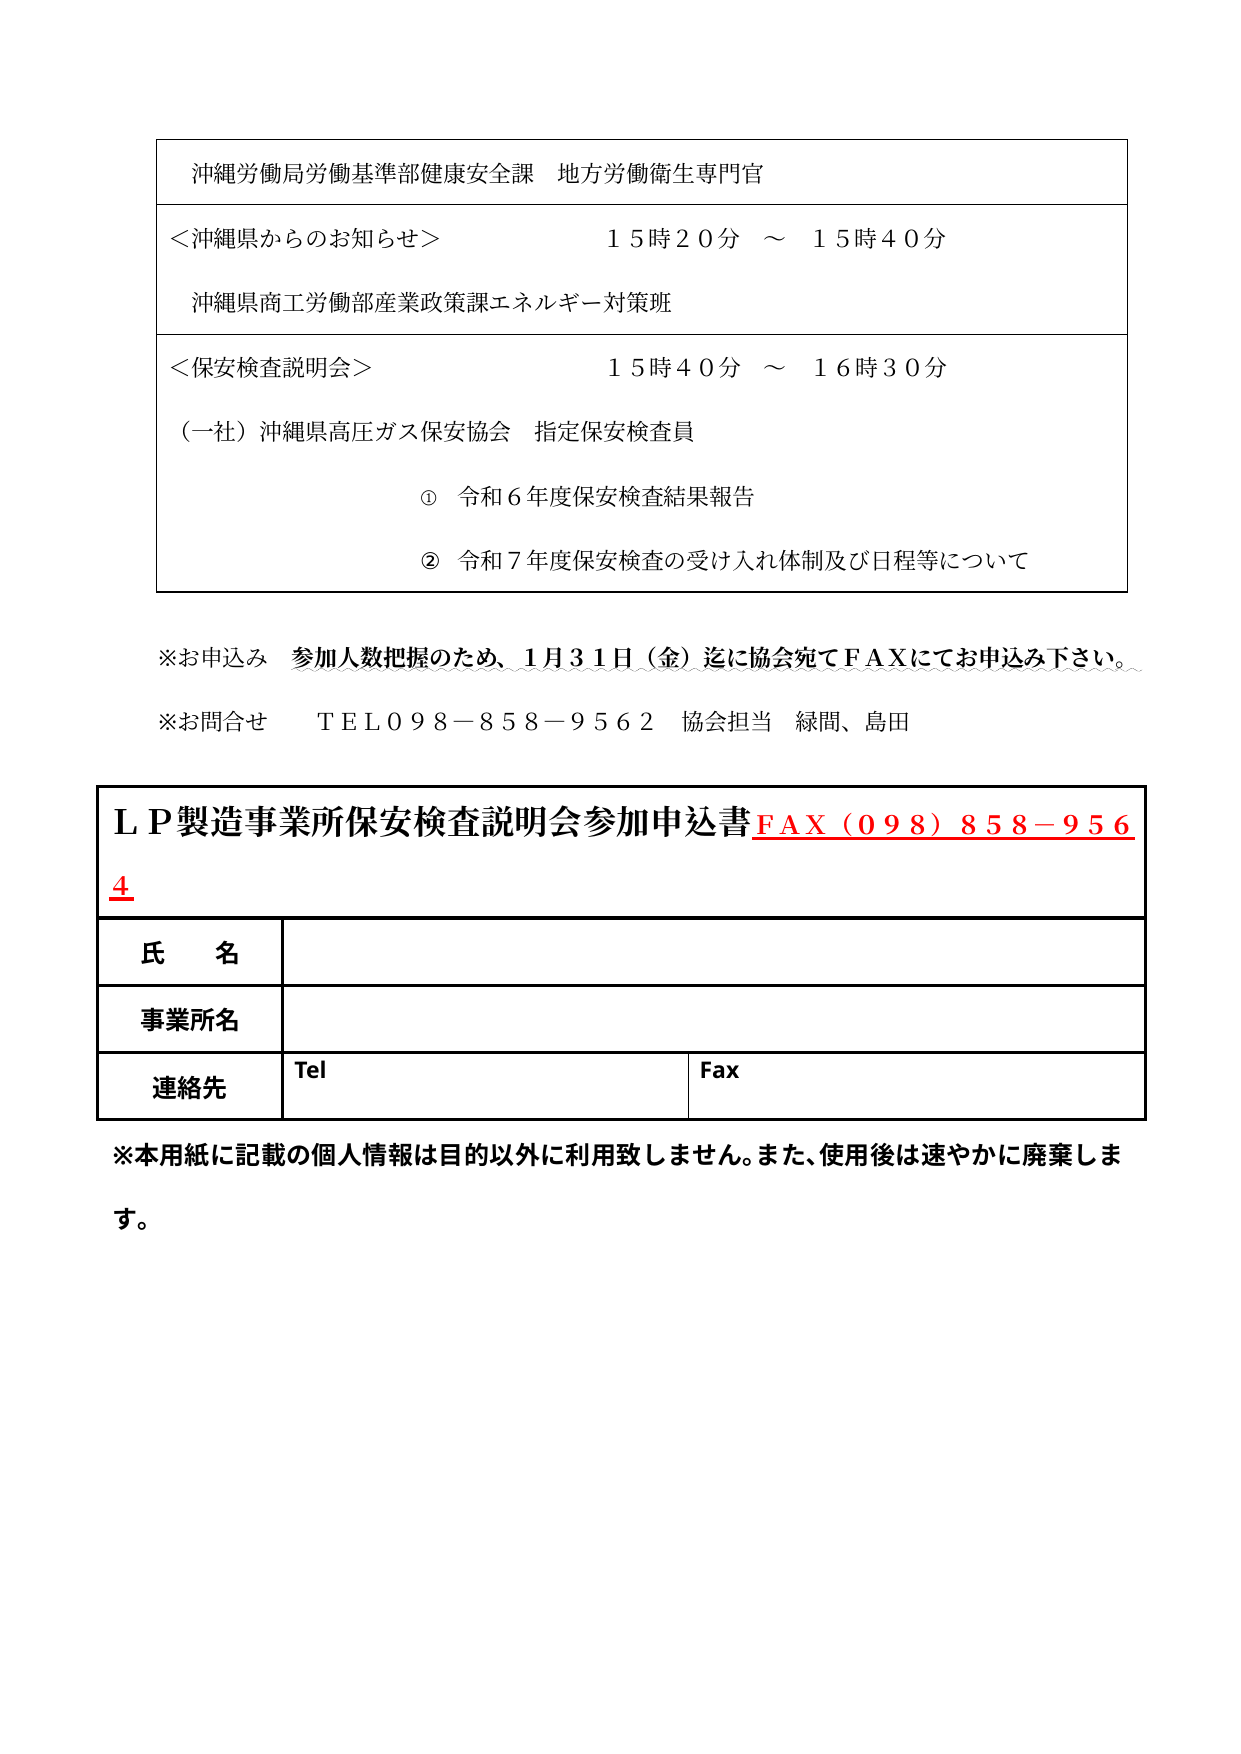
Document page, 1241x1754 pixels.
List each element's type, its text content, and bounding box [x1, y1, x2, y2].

table_header ＬＰ製造事業所保安検査説明会参加申込書ＦＡＸ（０９８）８５８－９５６４ [99, 788, 1144, 916]
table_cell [157, 140, 1127, 204]
table_cell [284, 920, 1144, 984]
text ※本用紙に記載の個人情報は目的以外に利用致しません｡また､使用後は速やかに廃棄します｡ [112, 1121, 1128, 1250]
table_cell ＜保安検査説明会＞ １５時４０分 ～ １６時３０分 （一社）沖縄県高圧ガス保安協会 指定保安検査員 令和６年度保安検査結果報告 令和７年度保安検査の受け入れ体制及び日程等について [157, 335, 1127, 591]
text ※お申込み 参加人数把握のため、１月３１日（金）迄に協会宛てＦＡＸにてお申込み下さい。 [112, 624, 1128, 689]
text ※お問合せ ＴＥＬ０９８―８５８―９５６２ 協会担当 緑間、島田 [112, 689, 1128, 753]
table_cell Fax [689, 1054, 1144, 1118]
table_cell [284, 987, 1144, 1051]
table_cell 連絡先 [99, 1054, 281, 1118]
table_cell ＜沖縄県からのお知らせ＞ １５時２０分 ～ １５時４０分 沖縄県商工労働部産業政策課エネルギー対策班 [157, 205, 1127, 334]
table_cell Tel [284, 1054, 688, 1118]
table_cell 事業所名 [99, 987, 281, 1051]
table_cell 氏 名 [99, 920, 281, 984]
